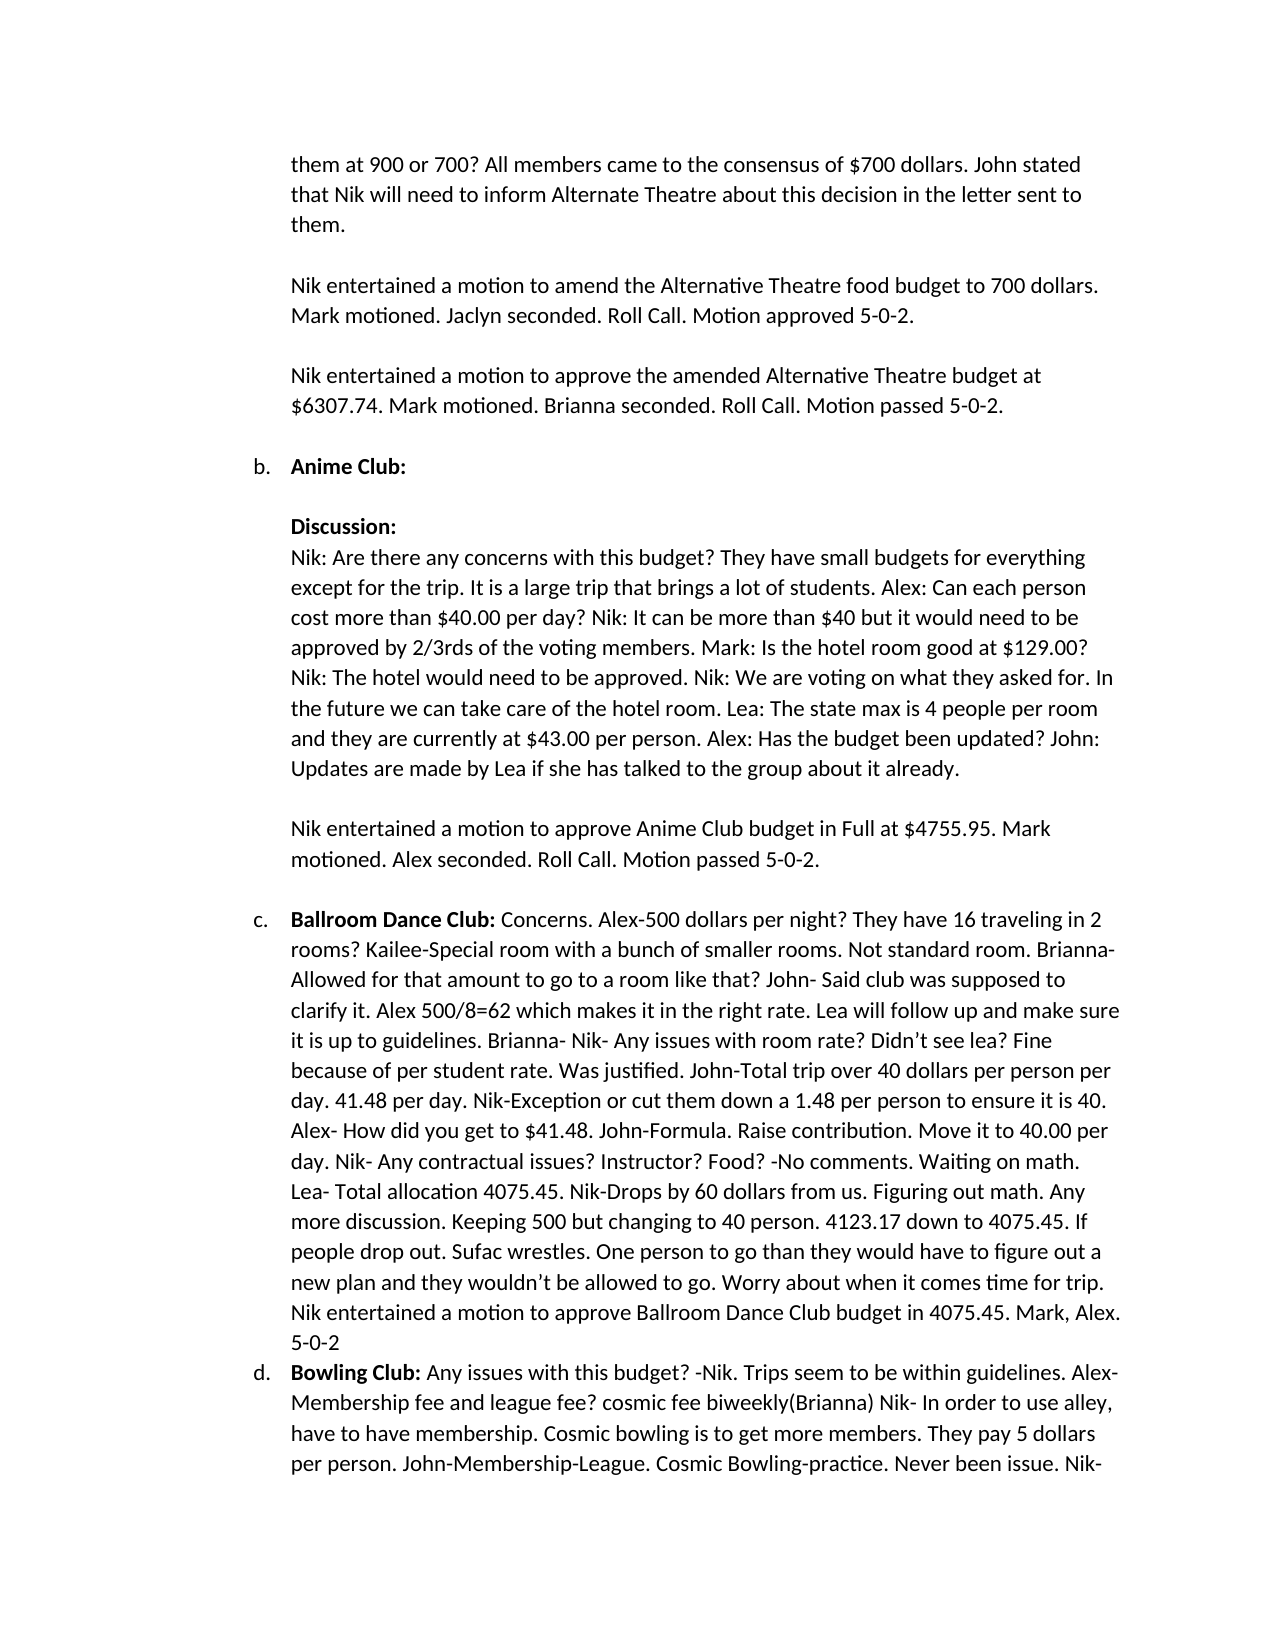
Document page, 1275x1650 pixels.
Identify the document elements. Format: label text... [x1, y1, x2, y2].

list Ballroom Dance Club: Concerns. Alex-500 dollars per night? They have 16 traveling in 2 rooms? Kailee-Special room with a bunch of smaller rooms. Not standard room. Brianna- Allowed for that amount to go to a room like that? John- Said club was supposed to clarify it. Alex 500/8=62 which makes it in the right rate. Lea will follow up and make sure it is up to guidelines. Brianna- Nik- Any issues with room rate? Didn’t see lea? Fine because of per student rate. Was justified. John-Total trip over 40 dollars per person per day. 41.48 per day. Nik-Exception or cut them down a 1.48 per person to ensure it is 40. Alex- How did you get to $41.48. John-Formula. Raise contribution. Move it to 40.00 per day. Nik- Any contractual issues? Instructor? Food? -No comments. Waiting on math. Lea- Total allocation 4075.45. Nik-Drops by 60 dollars from us. Figuring out math. Any more discussion. Keeping 500 but changing to 40 person. 4123.17 down to 4075.45. If people drop out. Sufac wrestles. One person to go than they would have to figure out a new plan and they wouldn’t be allowed to go. Worry about when it comes time for trip. Nik entertained a motion to approve Ballroom Dance Club budget in 4075.45. Mark, Alex. 5-0-2 [253, 905, 1125, 1356]
list Discussion: [291, 512, 1125, 541]
list Nik entertained a motion to approve the amended Alternative Theatre budget at $6307.74. Mark motioned. Brianna seconded. Roll Call. Motion passed 5-0-2. [291, 361, 1125, 420]
list Nik entertained a motion to approve Anime Club budget in Full at $4755.95. Mark motioned. Alex seconded. Roll Call. Motion passed 5-0-2. [291, 814, 1125, 873]
list Nik entertained a motion to amend the Alternative Theatre food budget to 700 dollars. Mark motioned. Jaclyn seconded. Roll Call. Motion approved 5-0-2. [291, 271, 1125, 329]
list Anime Club: [253, 452, 1125, 480]
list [253, 1358, 1125, 1477]
list Nik: Are there any concerns with this budget? They have small budgets for everything except for the trip. It is a large trip that brings a lot of students. Alex: Can each person cost more than $40.00 per day? Nik: It can be more than $40 but it would need to be approved by 2/3rds of the voting members. Mark: Is the hotel room good at $129.00? Nik: The hotel would need to be approved. Nik: We are voting on what they asked for. In the future we can take care of the hotel room. Lea: The state max is 4 people per room and they are currently at $43.00 per person. Alex: Has the budget been updated? John: Updates are made by Lea if she has talked to the group about it already. [291, 543, 1125, 782]
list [291, 150, 1125, 238]
